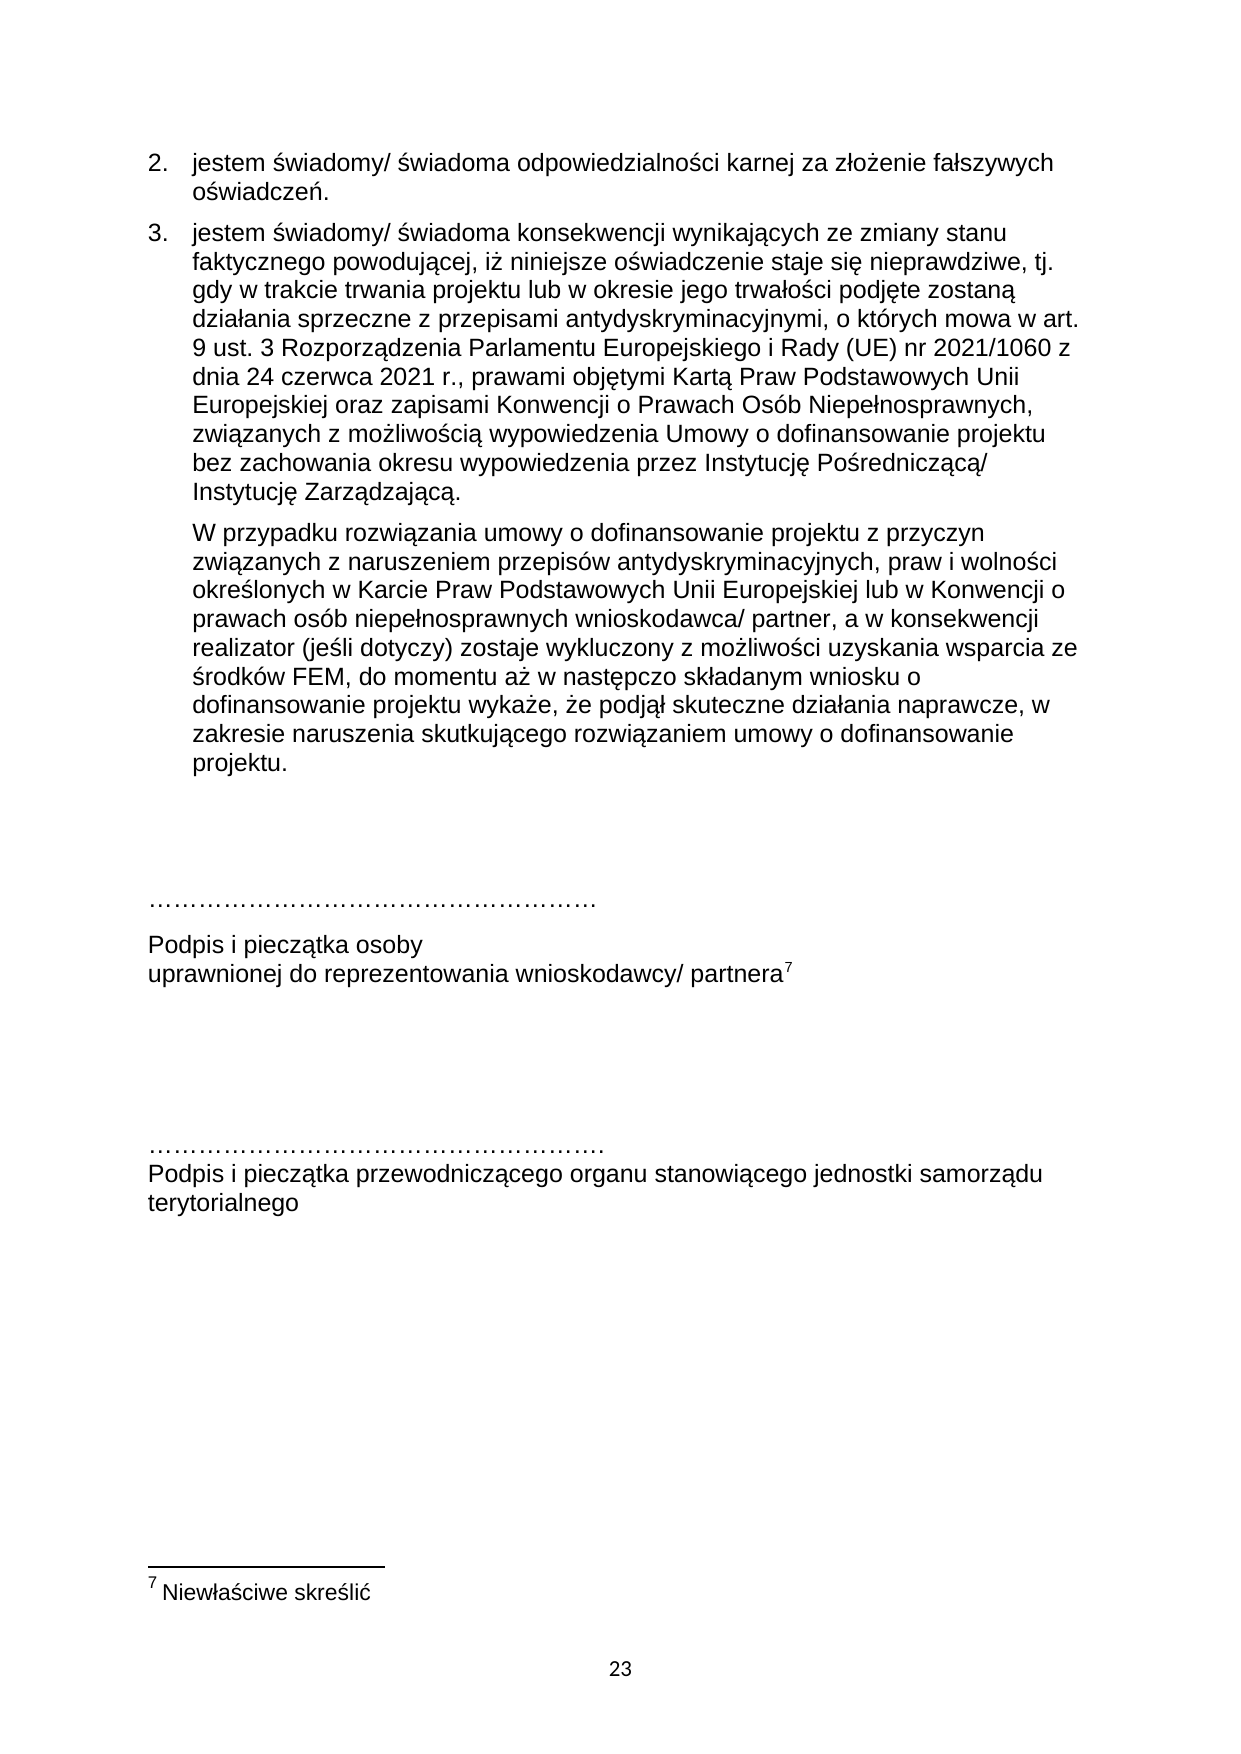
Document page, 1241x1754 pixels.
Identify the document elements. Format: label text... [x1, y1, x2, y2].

text uprawnionej do reprezentowania wnioskodawcy/ partnera7 [148, 958, 1092, 1015]
text ………………………………………………. [148, 1130, 1092, 1159]
list jestem świadomy/ świadoma konsekwencji wynikających ze zmiany stanu faktycznego powodującej, iż niniejsze oświadczenie staje się nieprawdziwe, tj. gdy w trakcie trwania projektu lub w okresie jego trwałości podjęte zostaną działania sprzeczne z przepisami antydyskryminacyjnymi, o których mowa w art. 9 ust. 3 Rozporządzenia Parlamentu Europejskiego i Rady (UE) nr 2021/1060 z dnia 24 czerwca 2021 r., prawami objętymi Kartą Praw Podstawowych Unii Europejskiej oraz zapisami Konwencji o Prawach Osób Niepełnosprawnych, związanych z możliwością wypowiedzenia Umowy o dofinansowanie projektu bez zachowania okresu wypowiedzenia przez Instytucję Pośredniczącą/ Instytucję Zarządzającą. [148, 218, 1092, 505]
list jestem świadomy/ świadoma odpowiedzialności karnej za złożenie fałszywych oświadczeń. [148, 148, 1092, 205]
text ……………………………………………… [148, 884, 1092, 913]
text Podpis i pieczątka osoby [148, 930, 1092, 958]
text W przypadku rozwiązania umowy o dofinansowanie projektu z przyczyn związanych z naruszeniem przepisów antydyskryminacyjnych, praw i wolności określonych w Karcie Praw Podstawowych Unii Europejskiej lub w Konwencji o prawach osób niepełnosprawnych wnioskodawca/ partner, a w konsekwencji realizator (jeśli dotyczy) zostaje wykluczony z możliwości uzyskania wsparcia ze środków FEM, do momentu aż w następczo składanym wniosku o dofinansowanie projektu wykaże, że podjął skuteczne działania naprawcze, w zakresie naruszenia skutkującego rozwiązaniem umowy o dofinansowanie projektu. [192, 518, 1092, 776]
text Podpis i pieczątka przewodniczącego organu stanowiącego jednostki samorządu terytorialnego [148, 1159, 1092, 1217]
